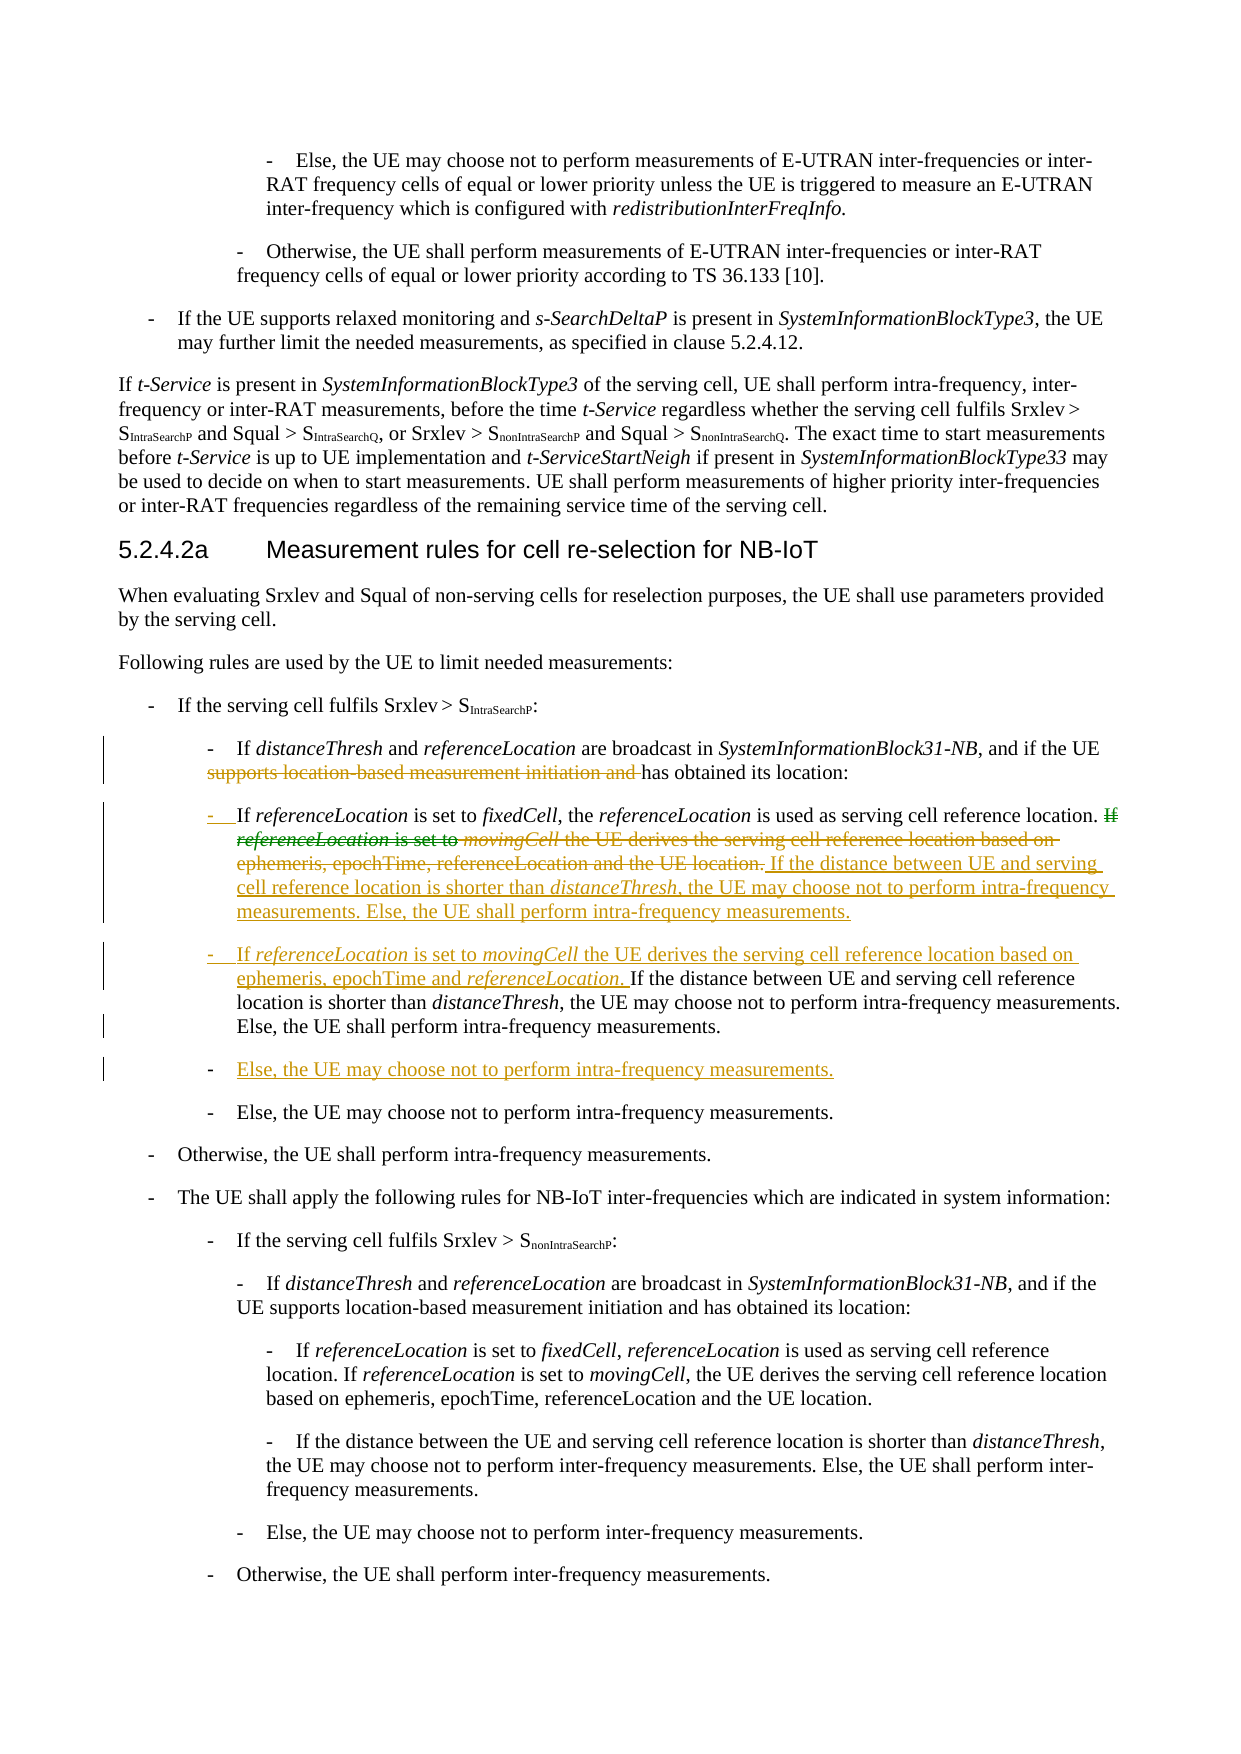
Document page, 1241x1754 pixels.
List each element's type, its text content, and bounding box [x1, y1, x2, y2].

text - The UE shall apply the following rules for NB-IoT inter-frequencies which are indicated in system information: [148, 1185, 1122, 1209]
text - Else, the UE may choose not to perform measurements of E-UTRAN inter-frequencies or inter-RAT frequency cells of equal or lower priority unless the UE is triggered to measure an E-UTRAN inter-frequency which is configured with redistributionInterFreqInfo. [266, 148, 1122, 220]
text If t-Service is present in SystemInformationBlockType3 of the serving cell, UE shall perform intra-frequency, inter-frequency or inter-RAT measurements, before the time t-Service regardless whether the serving cell fulfils Srxlev > SIntraSearchP and Squal > SIntraSearchQ, or Srxlev > SnonIntraSearchP and Squal > SnonIntraSearchQ. The exact time to start measurements before t-Service is up to UE implementation and t-ServiceStartNeigh if present in SystemInformationBlockType33 may be used to decide on when to start measurements. UE shall perform measurements of higher priority inter-frequencies or inter-RAT frequencies regardless of the remaining service time of the serving cell. [118, 372, 1122, 517]
text - Otherwise, the UE shall perform measurements of E-UTRAN inter-frequencies or inter-RAT frequency cells of equal or lower priority according to TS 36.133 [10]. [236, 239, 1122, 287]
text - Otherwise, the UE shall perform intra-frequency measurements. [148, 1142, 1122, 1166]
text - If the distance between the UE and serving cell reference location is shorter than distanceThresh, the UE may choose not to perform inter-frequency measurements. Else, the UE shall perform inter-frequency measurements. [266, 1429, 1122, 1501]
text - Else, the UE may choose not to perform inter-frequency measurements. [236, 1519, 1122, 1544]
text - If the UE supports relaxed monitoring and s-SearchDeltaP is present in SystemInformationBlockType3, the UE may further limit the needed measurements, as specified in clause 5.2.4.12. [148, 306, 1122, 354]
text - If the serving cell fulfils Srxlev > SnonIntraSearchP: [207, 1228, 1122, 1252]
text - Otherwise, the UE shall perform inter-frequency measurements. [207, 1562, 1122, 1586]
text - If distanceThresh and referenceLocation are broadcast in SystemInformationBlock31-NB, and if the UE has obtained its location: [207, 736, 1122, 784]
text When evaluating Srxlev and Squal of non-serving cells for reselection purposes, the UE shall use parameters provided by the serving cell. [118, 583, 1122, 631]
list If the distance between UE and serving cell reference location is shorter than distanceThresh, the UE may choose not to perform intra-frequency measurements. Else, the UE shall perform intra-frequency measurements. [207, 942, 1122, 1038]
text - If referenceLocation is set to fixedCell, referenceLocation is used as serving cell reference location. If referenceLocation is set to movingCell, the UE derives the serving cell reference location based on ephemeris, epochTime, referenceLocation and the UE location. [266, 1338, 1122, 1410]
text Following rules are used by the UE to limit needed measurements: [118, 650, 1122, 674]
text - If the serving cell fulfils Srxlev > SIntraSearchP: [148, 693, 1122, 717]
subtitle 5.2.4.2a Measurement rules for cell re-selection for NB-IoT [118, 536, 1122, 564]
text - Else, the UE may choose not to perform intra-frequency measurements. [207, 1099, 1122, 1124]
text - If distanceThresh and referenceLocation are broadcast in SystemInformationBlock31-NB, and if the UE supports location-based measurement initiation and has obtained its location: [236, 1271, 1122, 1319]
list If referenceLocation is set to fixedCell, the referenceLocation is used as serving cell reference location. [207, 802, 1122, 923]
